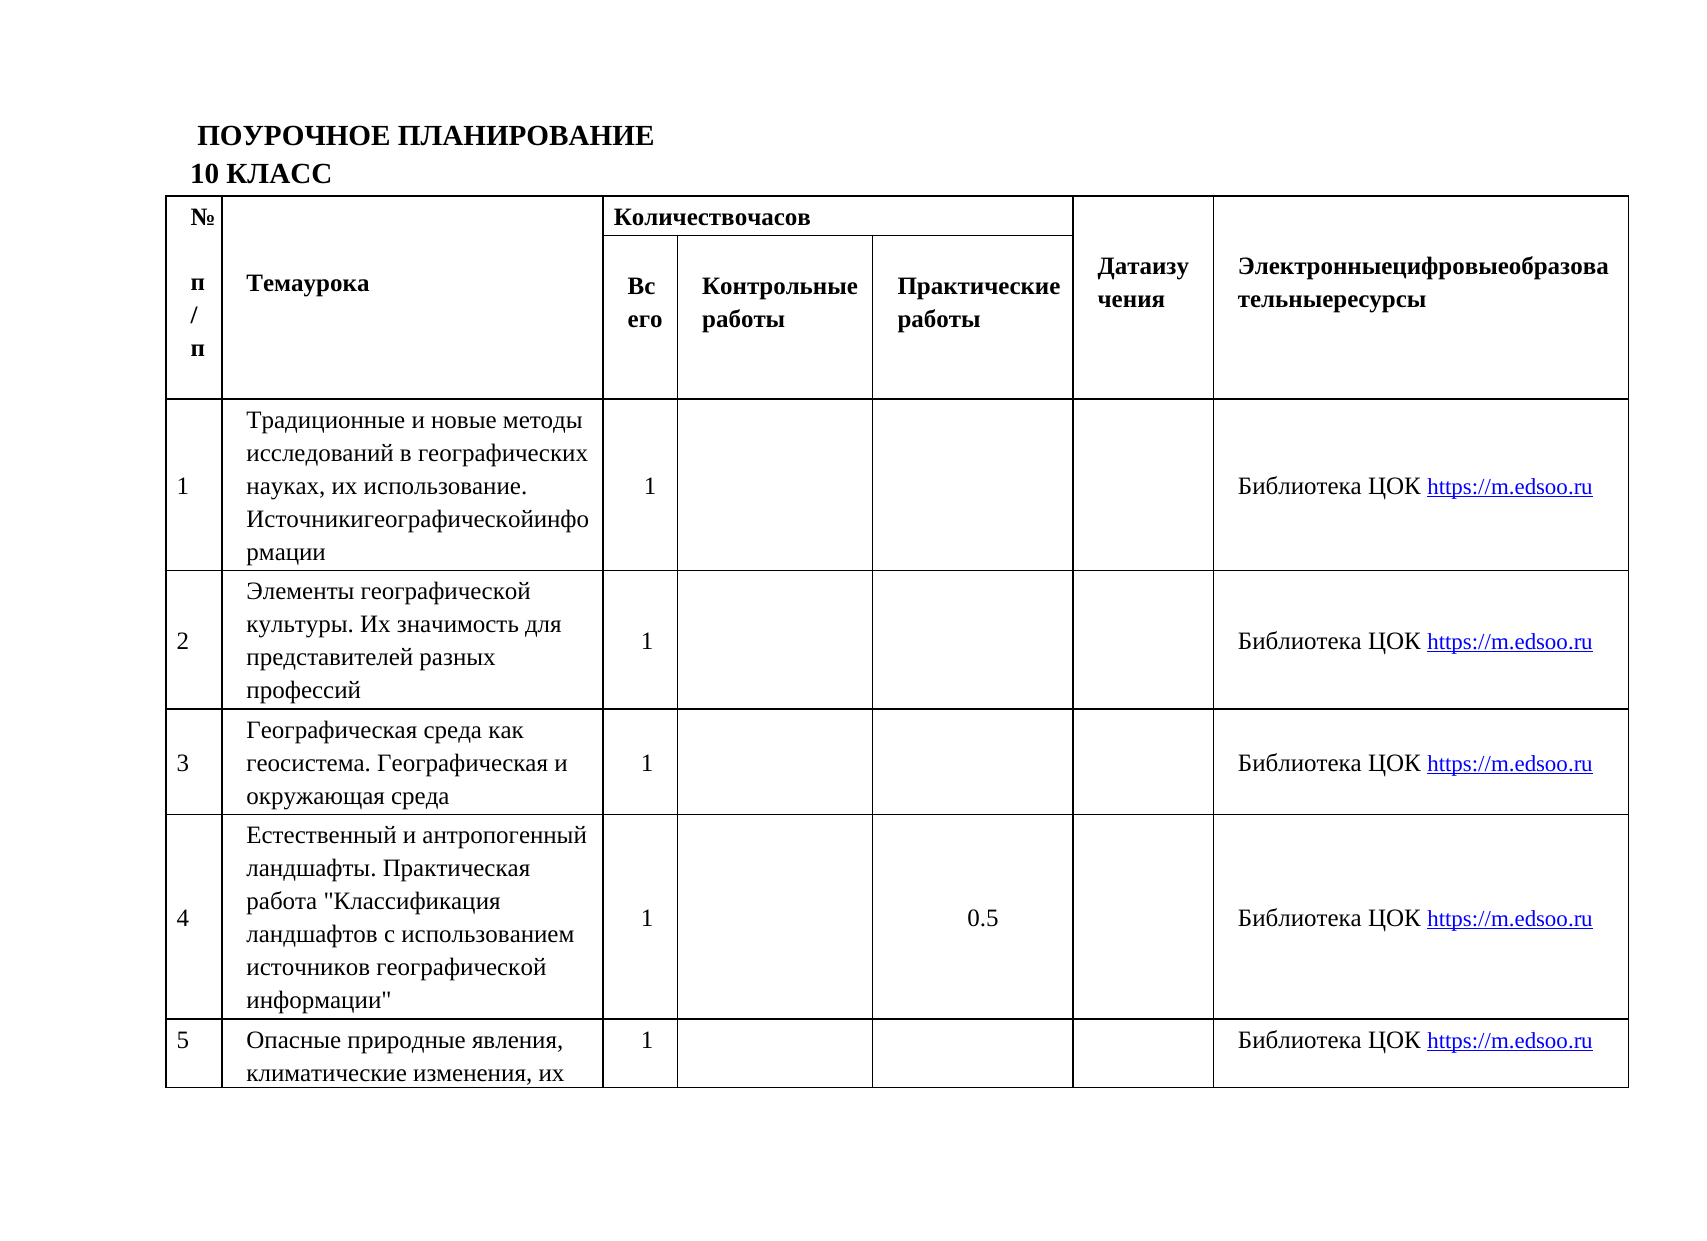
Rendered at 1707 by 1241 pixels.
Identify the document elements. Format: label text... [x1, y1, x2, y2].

table_cell [678, 1020, 872, 1087]
table_cell [678, 571, 872, 708]
table_cell 3 [167, 710, 221, 813]
table_cell 1 [604, 710, 677, 813]
table_header Датаизучения [1074, 197, 1213, 398]
table_cell 1 [604, 1020, 677, 1087]
table_cell 1 [604, 815, 677, 1018]
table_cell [223, 1020, 602, 1087]
table_cell Библиотека ЦОК https://m.edsoo.ru [1214, 400, 1628, 570]
table_cell [678, 815, 872, 1018]
table_header Электронныецифровыеобразовательныересурсы [1214, 197, 1628, 398]
table_cell 1 [604, 571, 677, 708]
table_cell 1 [167, 400, 221, 570]
table_cell Географическая среда как геосистема. Географическая и окружающая среда [223, 710, 602, 813]
table_cell Практическиеработы [873, 236, 1072, 398]
table_cell Всего [604, 236, 677, 398]
table_cell 2 [167, 571, 221, 708]
table_cell 0.5 [873, 815, 1072, 1018]
table_cell Элементы географической культуры. Их значимость для представителей разных профессий [223, 571, 602, 708]
table_cell Традиционные и новые методы исследований в географических науках, их использование. Источникигеографическойинформации [223, 400, 602, 570]
table_cell [1074, 815, 1213, 1018]
table_cell [678, 710, 872, 813]
text ПОУРОЧНОЕ ПЛАНИРОВАНИЕ [190, 118, 1618, 152]
table_cell Библиотека ЦОК https://m.edsoo.ru [1214, 815, 1628, 1018]
table_header Темаурока [223, 197, 602, 398]
table_cell [1074, 1020, 1213, 1087]
table_cell [1074, 571, 1213, 708]
table_cell [873, 710, 1072, 813]
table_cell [1214, 1020, 1628, 1087]
table_cell [1074, 710, 1213, 813]
table_header Количествочасов [604, 197, 1072, 234]
text 10 КЛАСС [190, 157, 1618, 190]
table_cell [873, 571, 1072, 708]
table_cell [873, 1020, 1072, 1087]
table_cell Библиотека ЦОК https://m.edsoo.ru [1214, 710, 1628, 813]
table_cell Контрольныеработы [678, 236, 872, 398]
table_cell [678, 400, 872, 570]
table_cell [1074, 400, 1213, 570]
table_header № п/п [167, 197, 221, 398]
table_cell 4 [167, 815, 221, 1018]
table_cell [873, 400, 1072, 570]
table_cell 1 [604, 400, 677, 570]
table_cell 5 [167, 1020, 221, 1087]
table_cell Естественный и антропогенный ландшафты. Практическая работа "Классификация ландшафтов с использованием источников географической информации" [223, 815, 602, 1018]
table_cell Библиотека ЦОК https://m.edsoo.ru [1214, 571, 1628, 708]
